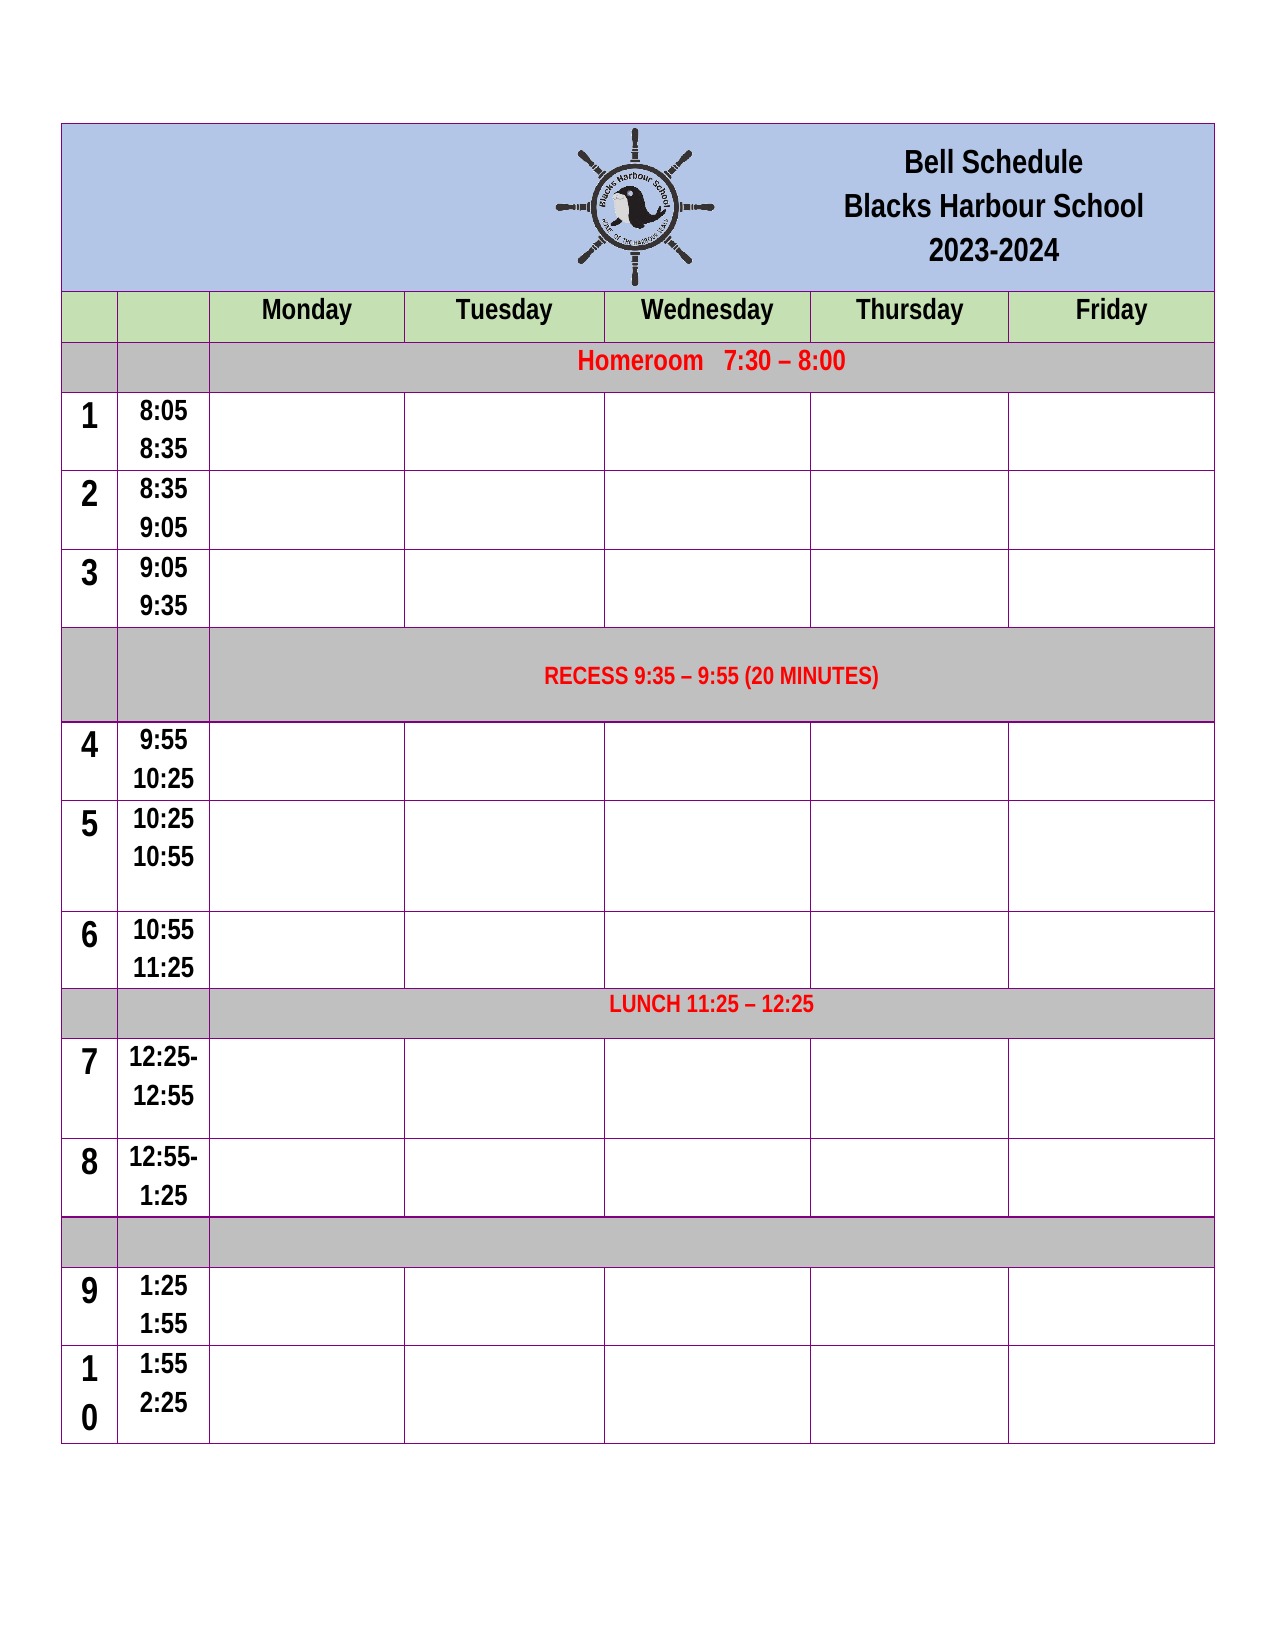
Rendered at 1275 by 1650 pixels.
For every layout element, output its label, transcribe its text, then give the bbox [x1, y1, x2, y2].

table_cell [605, 471, 810, 549]
table_cell [118, 292, 209, 342]
table_cell [405, 1139, 604, 1216]
table_cell [811, 1268, 1008, 1345]
table_cell 12:55- 1:25 [118, 1139, 209, 1216]
table_cell [605, 393, 810, 470]
table_cell Monday [210, 292, 404, 342]
table_cell [1009, 1039, 1214, 1138]
table_cell [811, 912, 1008, 988]
table_cell 10:25 10:55 [118, 801, 209, 911]
table_cell Tuesday [405, 292, 604, 342]
table_cell 10 [62, 1346, 117, 1443]
table_cell [62, 343, 117, 392]
table_cell [811, 393, 1008, 470]
table_cell [605, 1346, 810, 1443]
table_cell LUNCH 11:25 – 12:25 [210, 989, 1214, 1038]
table_cell [1009, 1139, 1214, 1216]
table_cell [1009, 393, 1214, 470]
table_cell [405, 550, 604, 627]
table_cell [210, 723, 404, 800]
table_cell [405, 393, 604, 470]
table_cell [210, 393, 404, 470]
table_cell 4 [62, 723, 117, 800]
table_cell 3 [62, 550, 117, 627]
table_cell [118, 989, 209, 1038]
table_cell 5 [62, 801, 117, 911]
table_cell [605, 550, 810, 627]
table_cell [210, 1139, 404, 1216]
table_cell [811, 1039, 1008, 1138]
table_cell [210, 1039, 404, 1138]
table_cell [210, 550, 404, 627]
table_cell [605, 1139, 810, 1216]
table_cell [811, 801, 1008, 911]
table_cell 9:55 10:25 [118, 723, 209, 800]
table_cell [811, 471, 1008, 549]
table_cell [1009, 723, 1214, 800]
table_cell [405, 801, 604, 911]
table_cell [1009, 471, 1214, 549]
table_cell 1:55 2:25 [118, 1346, 209, 1443]
table_cell [62, 1218, 117, 1267]
table_cell [62, 292, 117, 342]
table_cell 6 [62, 912, 117, 988]
table_cell [605, 912, 810, 988]
table_cell [811, 1139, 1008, 1216]
table_cell [1009, 550, 1214, 627]
table_cell RECESS 9:35 – 9:55 (20 MINUTES) [210, 628, 1214, 721]
table_cell [605, 723, 810, 800]
table_cell Thursday [811, 292, 1008, 342]
table_cell Wednesday [605, 292, 810, 342]
table_cell [210, 471, 404, 549]
table_cell 8 [62, 1139, 117, 1216]
table_cell Homeroom 7:30 – 8:00 [210, 343, 1214, 392]
table_cell 12:25-12:55 [118, 1039, 209, 1138]
table_cell [118, 1218, 209, 1267]
table_cell [118, 343, 209, 392]
table_cell [210, 801, 404, 911]
table_cell [62, 989, 117, 1038]
table_cell [210, 1268, 404, 1345]
table_header [62, 124, 1214, 291]
table_cell [405, 723, 604, 800]
table_cell [605, 801, 810, 911]
table_cell 9:05 9:35 [118, 550, 209, 627]
table_cell 7 [62, 1039, 117, 1138]
table_cell [1009, 801, 1214, 911]
table_cell 8:05 8:35 [118, 393, 209, 470]
table_cell [405, 1039, 604, 1138]
picture [553, 125, 716, 290]
table_cell [405, 1268, 604, 1345]
table_cell [210, 1346, 404, 1443]
table_cell 1 [62, 393, 117, 470]
table_cell [210, 912, 404, 988]
table_cell [811, 723, 1008, 800]
table_cell Friday [1009, 292, 1214, 342]
table_cell [405, 471, 604, 549]
table_cell 10:55 11:25 [118, 912, 209, 988]
table_cell 2 [62, 471, 117, 549]
table_cell [1009, 1346, 1214, 1443]
table_cell [811, 550, 1008, 627]
table_cell [605, 1268, 810, 1345]
table_cell [811, 1346, 1008, 1443]
table_cell 1:25 1:55 [118, 1268, 209, 1345]
table_cell [62, 628, 117, 721]
table_cell [405, 912, 604, 988]
table_cell 8:35 9:05 [118, 471, 209, 549]
table_cell [210, 1218, 1214, 1267]
table_cell [605, 1039, 810, 1138]
table_cell [1009, 912, 1214, 988]
table_cell [1009, 1268, 1214, 1345]
table_cell [405, 1346, 604, 1443]
table_cell [118, 628, 209, 721]
table_cell 9 [62, 1268, 117, 1345]
